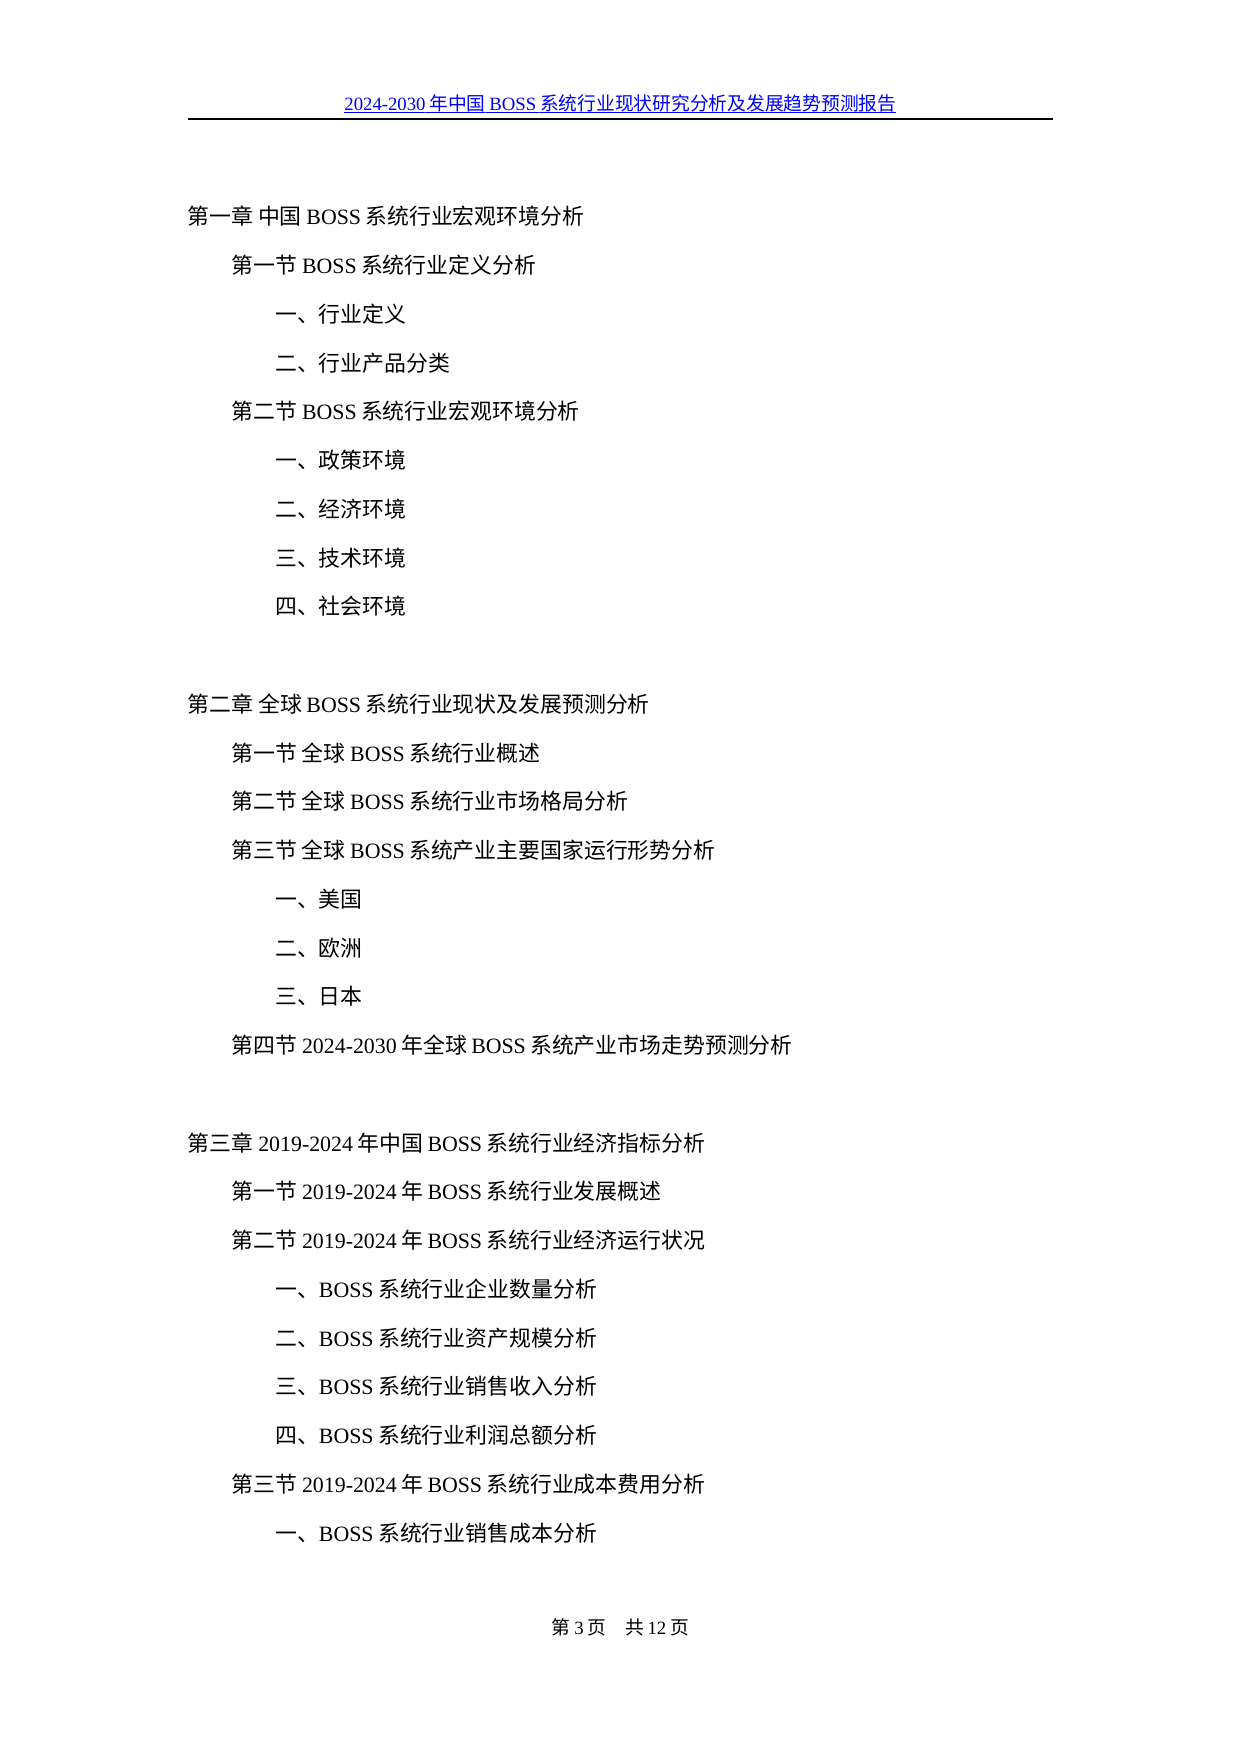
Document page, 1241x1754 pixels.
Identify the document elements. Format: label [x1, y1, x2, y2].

text [187, 150, 1053, 1548]
